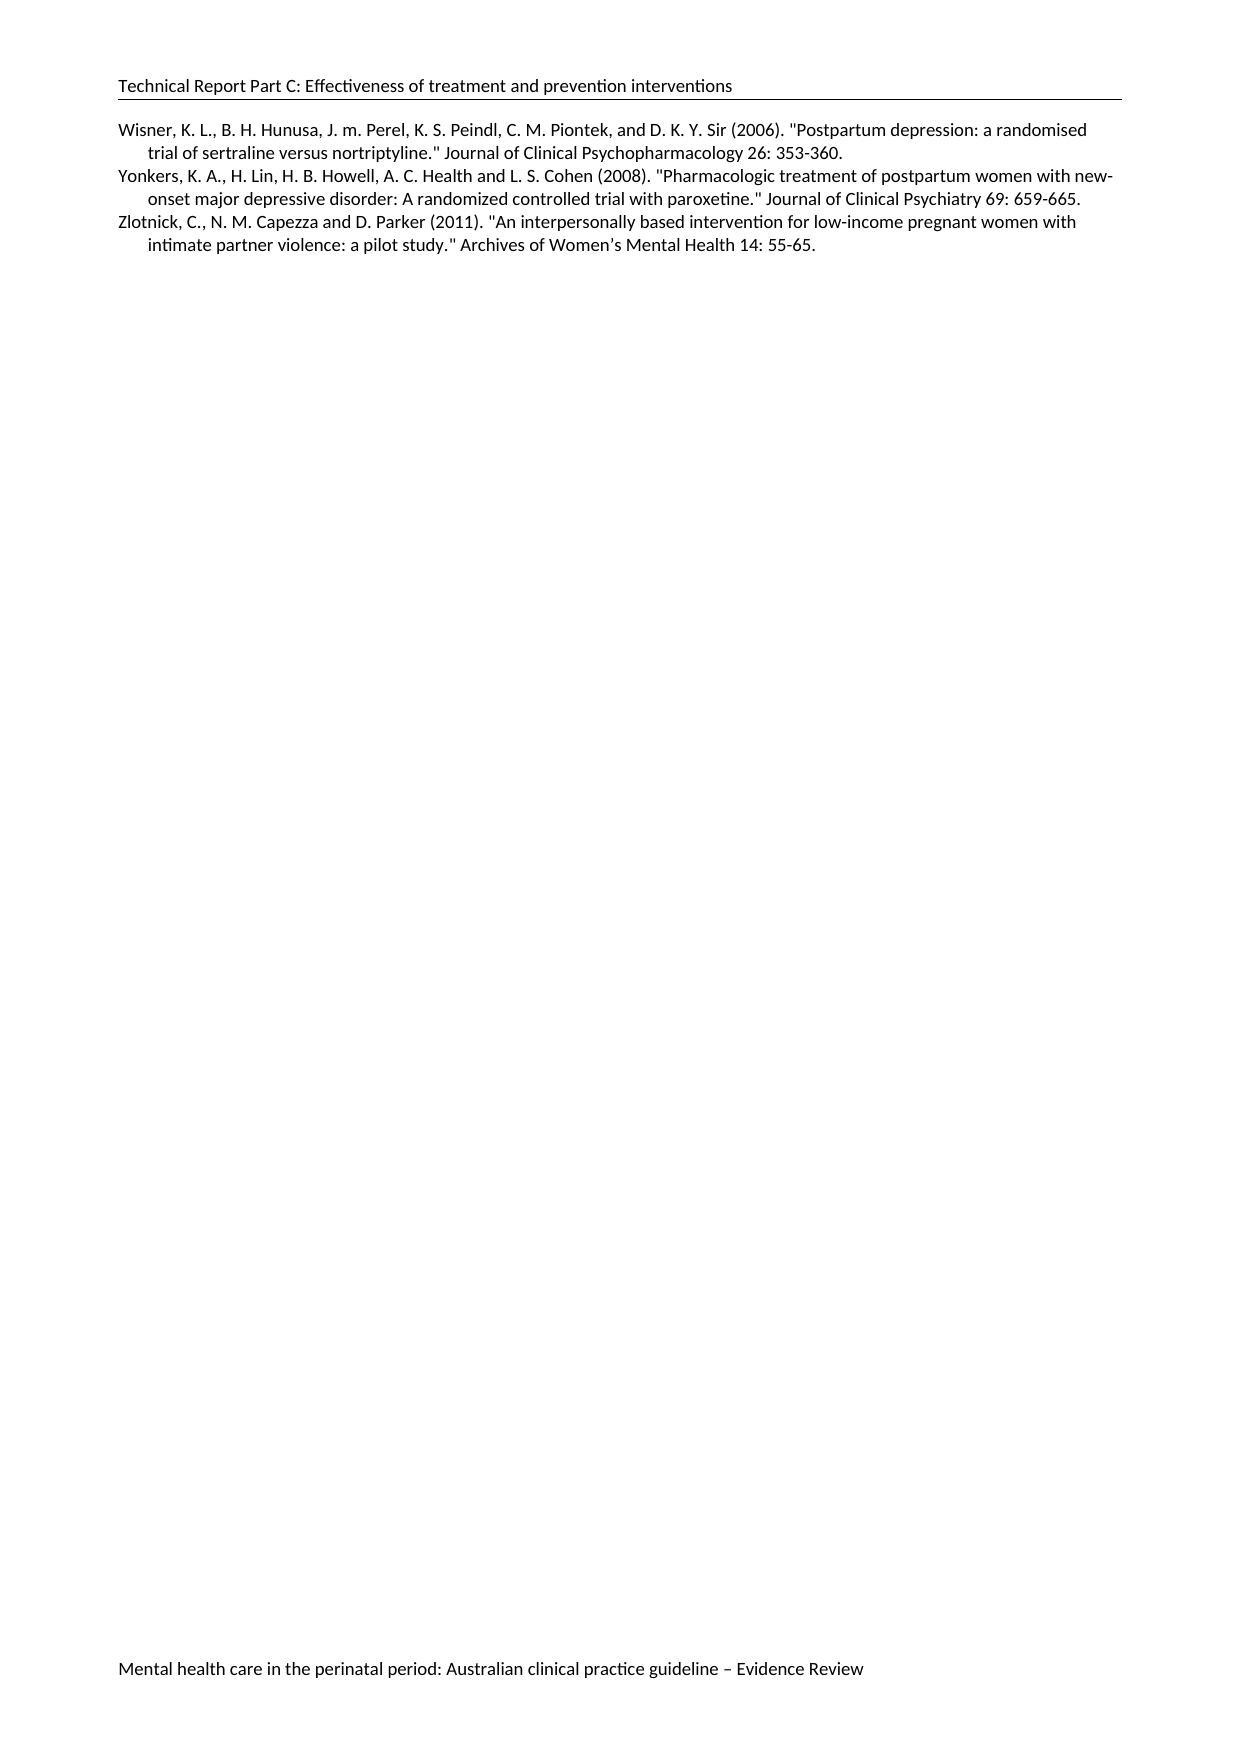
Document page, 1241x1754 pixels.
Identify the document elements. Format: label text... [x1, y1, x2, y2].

text Wisner, K. L., B. H. Hunusa, J. m. Perel, K. S. Peindl, C. M. Piontek, and D. K. Y. Sir (2006). "Postpartum depression: a randomised trial of sertraline versus nortriptyline." Journal of Clinical Psychopharmacology 26: 353-360. [118, 118, 1122, 164]
text Yonkers, K. A., H. Lin, H. B. Howell, A. C. Health and L. S. Cohen (2008). "Pharmacologic treatment of postpartum women with new-onset major depressive disorder: A randomized controlled trial with paroxetine." Journal of Clinical Psychiatry 69: 659-665. [118, 164, 1122, 210]
text Zlotnick, C., N. M. Capezza and D. Parker (2011). "An interpersonally based intervention for low-income pregnant women with intimate partner violence: a pilot study." Archives of Women’s Mental Health 14: 55-65. [118, 210, 1122, 256]
